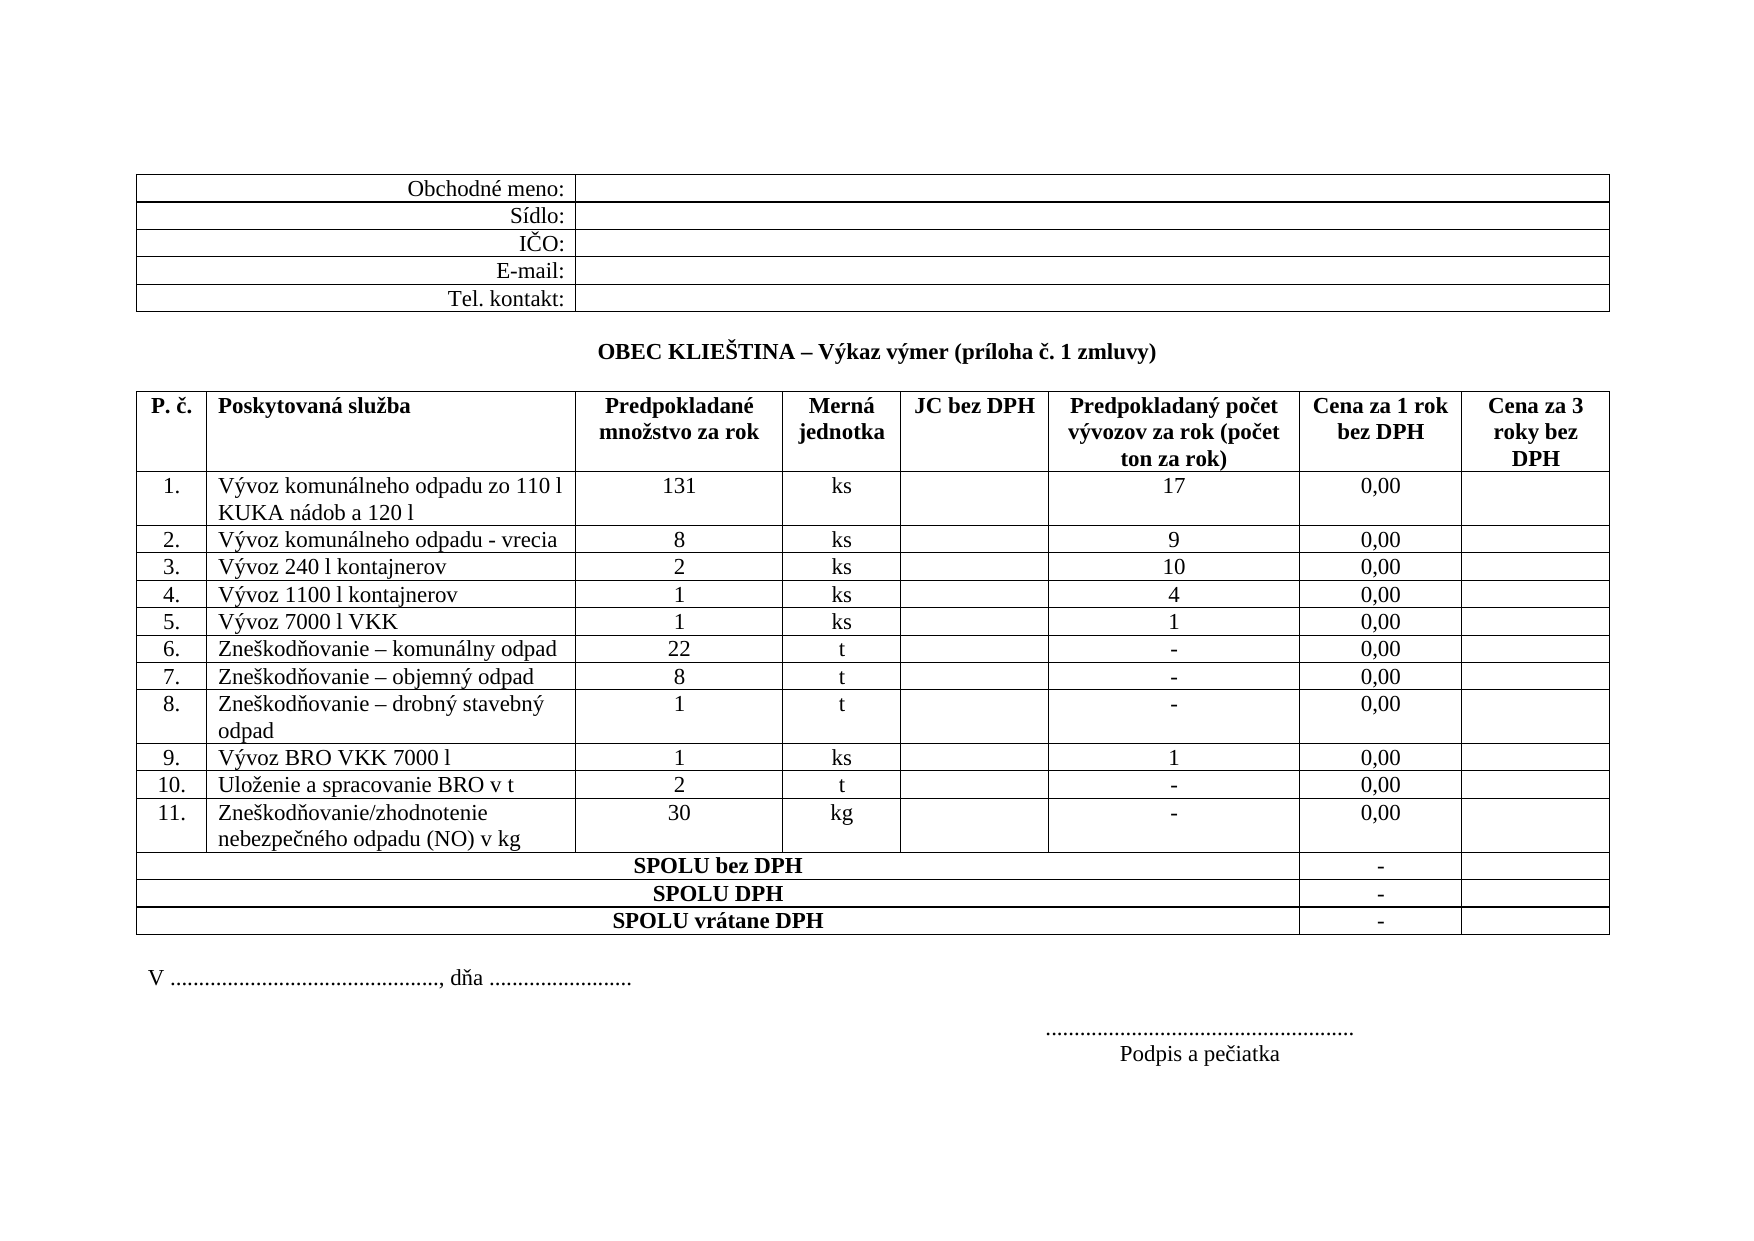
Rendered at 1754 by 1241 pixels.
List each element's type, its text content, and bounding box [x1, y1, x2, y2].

table_cell Vývoz 7000 l VKK [207, 608, 575, 634]
table_cell 4. [137, 581, 206, 607]
table_cell Vývoz komunálneho odpadu zo 110 l KUKA nádob a 120 l [207, 472, 575, 525]
table_cell kg [783, 799, 900, 852]
table_header Obchodné meno: [137, 175, 575, 201]
table_cell 5. [137, 608, 206, 634]
text ...................................................... [148, 1014, 1606, 1040]
table_cell Zneškodňovanie – komunálny odpad [207, 636, 575, 662]
table_cell - [1049, 799, 1299, 852]
table_cell 0,00 [1300, 526, 1461, 552]
table_cell 1 [576, 744, 782, 770]
table_cell ks [783, 472, 900, 525]
table_cell [1462, 526, 1609, 552]
table_cell ks [783, 608, 900, 634]
table_header Cena za 3 roky bez DPH [1462, 392, 1609, 471]
table_cell 17 [1049, 472, 1299, 525]
table_cell SPOLU vrátane DPH [137, 908, 1299, 934]
table_cell 10 [1049, 553, 1299, 580]
table_cell - [1049, 690, 1299, 743]
text Podpis a pečiatka [148, 1040, 1606, 1067]
table_cell Vývoz komunálneho odpadu - vrecia [207, 526, 575, 552]
table_cell ks [783, 744, 900, 770]
table_cell 8 [576, 663, 782, 689]
table_cell 0,00 [1300, 771, 1461, 798]
table_cell SPOLU DPH [137, 880, 1299, 906]
table_cell SPOLU bez DPH [137, 853, 1299, 879]
table_cell ks [783, 553, 900, 580]
table_cell 0,00 [1300, 690, 1461, 743]
table_cell Zneškodňovanie – objemný odpad [207, 663, 575, 689]
table_cell [576, 285, 1609, 311]
table_cell Zneškodňovanie – drobný stavebný odpad [207, 690, 575, 743]
table_cell [1462, 663, 1609, 689]
table_cell 1 [1049, 608, 1299, 634]
table_cell [1462, 771, 1609, 798]
table_cell 0,00 [1300, 663, 1461, 689]
table_cell [1462, 608, 1609, 634]
table_header P. č. [137, 392, 206, 471]
table_cell [1462, 880, 1609, 906]
table_cell [576, 230, 1609, 256]
table_cell [901, 472, 1048, 525]
table_cell [901, 608, 1048, 634]
table_cell 30 [576, 799, 782, 852]
table_cell - [1049, 771, 1299, 798]
table_header Merná jednotka [783, 392, 900, 471]
table_cell [1462, 853, 1609, 879]
table_cell - [1300, 908, 1461, 934]
table_cell - [1049, 636, 1299, 662]
table_cell [901, 581, 1048, 607]
table_cell 11. [137, 799, 206, 852]
table_cell 2 [576, 553, 782, 580]
table_cell 8 [576, 526, 782, 552]
table_cell ks [783, 581, 900, 607]
table_cell 2 [576, 771, 782, 798]
table_cell [1462, 690, 1609, 743]
table_cell 0,00 [1300, 581, 1461, 607]
table_cell [901, 690, 1048, 743]
table_cell 10. [137, 771, 206, 798]
table_cell [901, 526, 1048, 552]
table_cell 6. [137, 636, 206, 662]
table_header Cena za 1 rok bez DPH [1300, 392, 1461, 471]
table_cell 0,00 [1300, 608, 1461, 634]
table_cell 9 [1049, 526, 1299, 552]
table_header Predpokladané množstvo za rok [576, 392, 782, 471]
table_cell - [1300, 880, 1461, 906]
table_cell 0,00 [1300, 553, 1461, 580]
table_cell 8. [137, 690, 206, 743]
table_cell 1 [576, 581, 782, 607]
table_cell IČO: [137, 230, 575, 256]
text OBEC KLIEŠTINA – Výkaz výmer (príloha č. 1 zmluvy) [148, 338, 1606, 365]
table_cell 1 [1049, 744, 1299, 770]
table_cell [576, 257, 1609, 283]
table_cell 4 [1049, 581, 1299, 607]
table_cell Vývoz 1100 l kontajnerov [207, 581, 575, 607]
table_cell 0,00 [1300, 636, 1461, 662]
table_cell 3. [137, 553, 206, 580]
table_cell [901, 663, 1048, 689]
table_cell 9. [137, 744, 206, 770]
table_cell [901, 636, 1048, 662]
table_cell t [783, 690, 900, 743]
table_cell [1462, 636, 1609, 662]
table_cell t [783, 636, 900, 662]
table_cell [1462, 472, 1609, 525]
table_cell [1462, 799, 1609, 852]
table_cell 0,00 [1300, 472, 1461, 525]
table_header [576, 175, 1609, 201]
table_cell Vývoz BRO VKK 7000 l [207, 744, 575, 770]
table_cell [1462, 553, 1609, 580]
table_cell t [783, 663, 900, 689]
table_cell 1. [137, 472, 206, 525]
table_header Poskytovaná služba [207, 392, 575, 471]
table_cell 0,00 [1300, 744, 1461, 770]
table_cell [1462, 908, 1609, 934]
table_cell E-mail: [137, 257, 575, 283]
table_cell [1462, 744, 1609, 770]
table_cell t [783, 771, 900, 798]
table_header Predpokladaný počet vývozov za rok (počet ton za rok) [1049, 392, 1299, 471]
table_cell 7. [137, 663, 206, 689]
table_cell [901, 771, 1048, 798]
table_cell Sídlo: [137, 203, 575, 229]
table_cell 1 [576, 608, 782, 634]
table_cell 1 [576, 690, 782, 743]
text V ..............................................., dňa ......................... [148, 963, 1606, 990]
table_cell 22 [576, 636, 782, 662]
table_cell [576, 203, 1609, 229]
table_header JC bez DPH [901, 392, 1048, 471]
table_cell Tel. kontakt: [137, 285, 575, 311]
table_cell [901, 799, 1048, 852]
table_cell - [1300, 853, 1461, 879]
table_cell [901, 553, 1048, 580]
table_cell 131 [576, 472, 782, 525]
table_cell Vývoz 240 l kontajnerov [207, 553, 575, 580]
table_cell ks [783, 526, 900, 552]
table_cell 0,00 [1300, 799, 1461, 852]
table_cell [1462, 581, 1609, 607]
table_cell - [1049, 663, 1299, 689]
table_cell [901, 744, 1048, 770]
table_cell Uloženie a spracovanie BRO v t [207, 771, 575, 798]
table_cell 2. [137, 526, 206, 552]
table_cell Zneškodňovanie/zhodnotenie nebezpečného odpadu (NO) v kg [207, 799, 575, 852]
